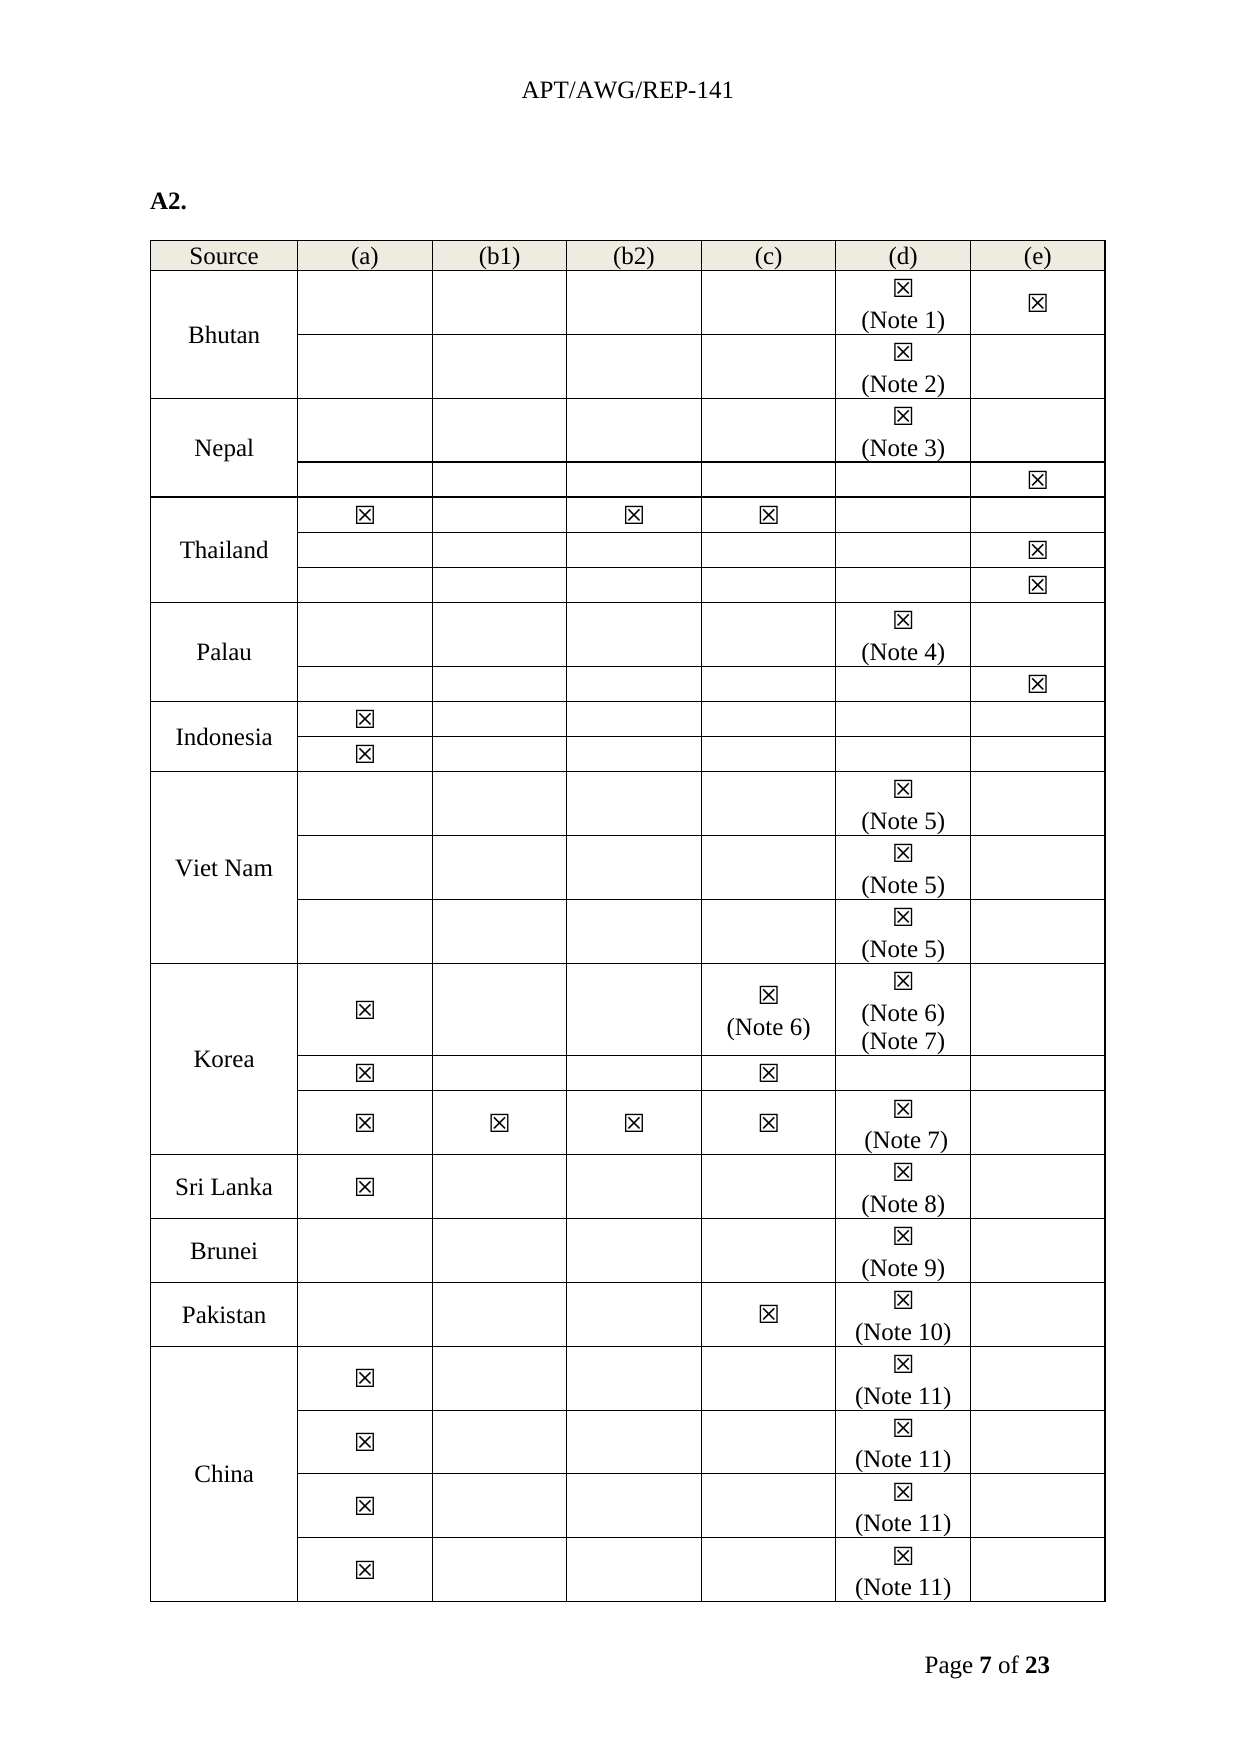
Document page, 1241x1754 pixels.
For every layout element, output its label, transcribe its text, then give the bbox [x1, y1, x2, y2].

table_cell [702, 603, 835, 666]
table_cell [298, 533, 432, 567]
table_cell Brunei [151, 1219, 297, 1282]
table_cell [702, 836, 835, 899]
table_cell [298, 399, 432, 461]
table_cell [298, 335, 432, 397]
table_cell [298, 1283, 432, 1346]
table_cell [433, 1219, 566, 1282]
table_header (a) [298, 241, 432, 270]
table_cell [971, 1056, 1104, 1090]
table_cell [702, 900, 835, 962]
table_cell [298, 737, 432, 771]
table_cell [836, 498, 970, 532]
table_cell [971, 603, 1104, 666]
table_cell [567, 667, 701, 701]
table_cell [298, 702, 432, 736]
table_cell [567, 603, 701, 666]
table_cell (Note 5) [836, 772, 970, 835]
table_cell (Note 10) [836, 1283, 970, 1346]
table_cell [702, 667, 835, 701]
table_cell [298, 498, 432, 532]
table_cell [971, 737, 1104, 771]
table_cell [433, 836, 566, 899]
table_cell [971, 1155, 1104, 1218]
table_cell [298, 603, 432, 666]
table_cell [298, 463, 432, 496]
table_cell [567, 1219, 701, 1282]
table_cell [298, 836, 432, 899]
table_cell (Note 4) [836, 603, 970, 666]
table_cell (Note 7) [836, 1091, 970, 1154]
table_cell [433, 399, 566, 461]
table_cell [836, 702, 970, 736]
table_cell [567, 900, 701, 962]
table_cell (Note 5) [836, 836, 970, 899]
table_header (d) [836, 241, 970, 270]
table_cell [836, 1056, 970, 1090]
table_cell Nepal [151, 399, 297, 496]
table_cell [567, 702, 701, 736]
table_cell [971, 1474, 1104, 1537]
table_cell [702, 335, 835, 397]
table_cell [702, 1091, 835, 1154]
table_cell [702, 568, 835, 602]
table_cell [433, 603, 566, 666]
table_cell [702, 533, 835, 567]
table_cell [702, 271, 835, 334]
table_cell [298, 1056, 432, 1090]
table_cell [433, 533, 566, 567]
table_cell [702, 1219, 835, 1282]
table_cell [702, 1283, 835, 1346]
table_cell [702, 1155, 835, 1218]
table_cell [971, 1538, 1104, 1601]
table_cell [567, 271, 701, 334]
table_cell [702, 1474, 835, 1537]
table_cell [567, 1474, 701, 1537]
table_cell [567, 568, 701, 602]
table_cell [433, 964, 566, 1055]
table_cell [298, 1474, 432, 1537]
table_cell [971, 772, 1104, 835]
table_cell (Note 2) [836, 335, 970, 397]
table_cell [702, 1347, 835, 1409]
table_cell [298, 1411, 432, 1473]
table_header (b2) [567, 241, 701, 270]
table_cell [298, 1155, 432, 1218]
table_cell [433, 772, 566, 835]
table_cell Sri Lanka [151, 1155, 297, 1218]
table_cell [971, 1091, 1104, 1154]
table_header (b1) [433, 241, 566, 270]
table_cell [567, 737, 701, 771]
table_cell [702, 1411, 835, 1473]
table_cell [567, 1283, 701, 1346]
table_cell [433, 1538, 566, 1601]
table_cell [971, 1347, 1104, 1409]
table_cell [971, 667, 1104, 701]
table_cell [298, 1347, 432, 1409]
table_cell (Note 5) [836, 900, 970, 962]
table_cell [836, 737, 970, 771]
table_cell (Note 11) [836, 1411, 970, 1473]
table_cell [433, 667, 566, 701]
table_cell [971, 900, 1104, 962]
table_cell [433, 1411, 566, 1473]
table_cell Viet Nam [151, 772, 297, 962]
table_cell [298, 667, 432, 701]
table_cell [298, 1091, 432, 1154]
table_cell [702, 772, 835, 835]
table_cell Bhutan [151, 271, 297, 397]
table_cell [971, 1411, 1104, 1473]
table_cell [702, 399, 835, 461]
table_cell (Note 9) [836, 1219, 970, 1282]
table_cell [567, 533, 701, 567]
table_cell [298, 900, 432, 962]
table_cell [433, 335, 566, 397]
table_cell (Note 3) [836, 399, 970, 461]
table_cell [433, 271, 566, 334]
table_cell [567, 1155, 701, 1218]
table_cell [433, 702, 566, 736]
table_cell [433, 463, 566, 496]
table_cell [298, 271, 432, 334]
table_cell [298, 1538, 432, 1601]
table_cell [433, 900, 566, 962]
table_cell [702, 1056, 835, 1090]
table_cell Korea [151, 964, 297, 1154]
table_cell [567, 1091, 701, 1154]
table_cell [567, 335, 701, 397]
table_cell [702, 463, 835, 496]
table_cell [971, 836, 1104, 899]
table_cell [433, 1056, 566, 1090]
table_cell [836, 533, 970, 567]
table_cell [702, 498, 835, 532]
table_cell [836, 568, 970, 602]
table_cell [971, 271, 1104, 334]
table_cell [567, 1538, 701, 1601]
table_cell [433, 737, 566, 771]
table_cell [567, 498, 701, 532]
table_cell [433, 498, 566, 532]
table_cell (Note 1) [836, 271, 970, 334]
table_header (c) [702, 241, 835, 270]
table_cell [567, 836, 701, 899]
table_cell Palau [151, 603, 297, 701]
table_cell [836, 463, 970, 496]
table_cell Thailand [151, 498, 297, 602]
table_cell (Note 11) [836, 1538, 970, 1601]
table_cell [567, 964, 701, 1055]
table_cell [836, 667, 970, 701]
table_cell [298, 772, 432, 835]
table_cell [971, 498, 1104, 532]
table_cell [433, 1091, 566, 1154]
table_cell [971, 1283, 1104, 1346]
table_cell [567, 1411, 701, 1473]
table_cell [971, 399, 1104, 461]
table_cell [567, 463, 701, 496]
table_cell [971, 335, 1104, 397]
table_header (e) [971, 241, 1104, 270]
table_cell [971, 964, 1104, 1055]
table_cell [433, 568, 566, 602]
text A2. [150, 186, 1105, 215]
table_cell [702, 1538, 835, 1601]
table_cell [702, 737, 835, 771]
table_cell Indonesia [151, 702, 297, 771]
table_cell [298, 1219, 432, 1282]
table_cell Pakistan [151, 1283, 297, 1346]
table_cell [567, 399, 701, 461]
table_cell [702, 702, 835, 736]
table_cell [433, 1347, 566, 1409]
table_cell (Note 11) [836, 1474, 970, 1537]
table_header Source [151, 241, 297, 270]
table_cell [971, 533, 1104, 567]
table_cell [298, 964, 432, 1055]
table_cell (Note 6) [702, 964, 835, 1055]
table_cell [298, 568, 432, 602]
table_cell [433, 1474, 566, 1537]
table_cell [567, 1056, 701, 1090]
table_cell (Note 11) [836, 1347, 970, 1409]
table_cell [971, 463, 1104, 496]
table_cell [971, 1219, 1104, 1282]
table_cell [567, 1347, 701, 1409]
table_cell [433, 1283, 566, 1346]
table_cell China [151, 1347, 297, 1601]
table_cell [433, 1155, 566, 1218]
table_cell [971, 702, 1104, 736]
table_cell (Note 8) [836, 1155, 970, 1218]
table_cell [971, 568, 1104, 602]
table_cell [567, 772, 701, 835]
table_cell (Note 6) (Note 7) [836, 964, 970, 1055]
